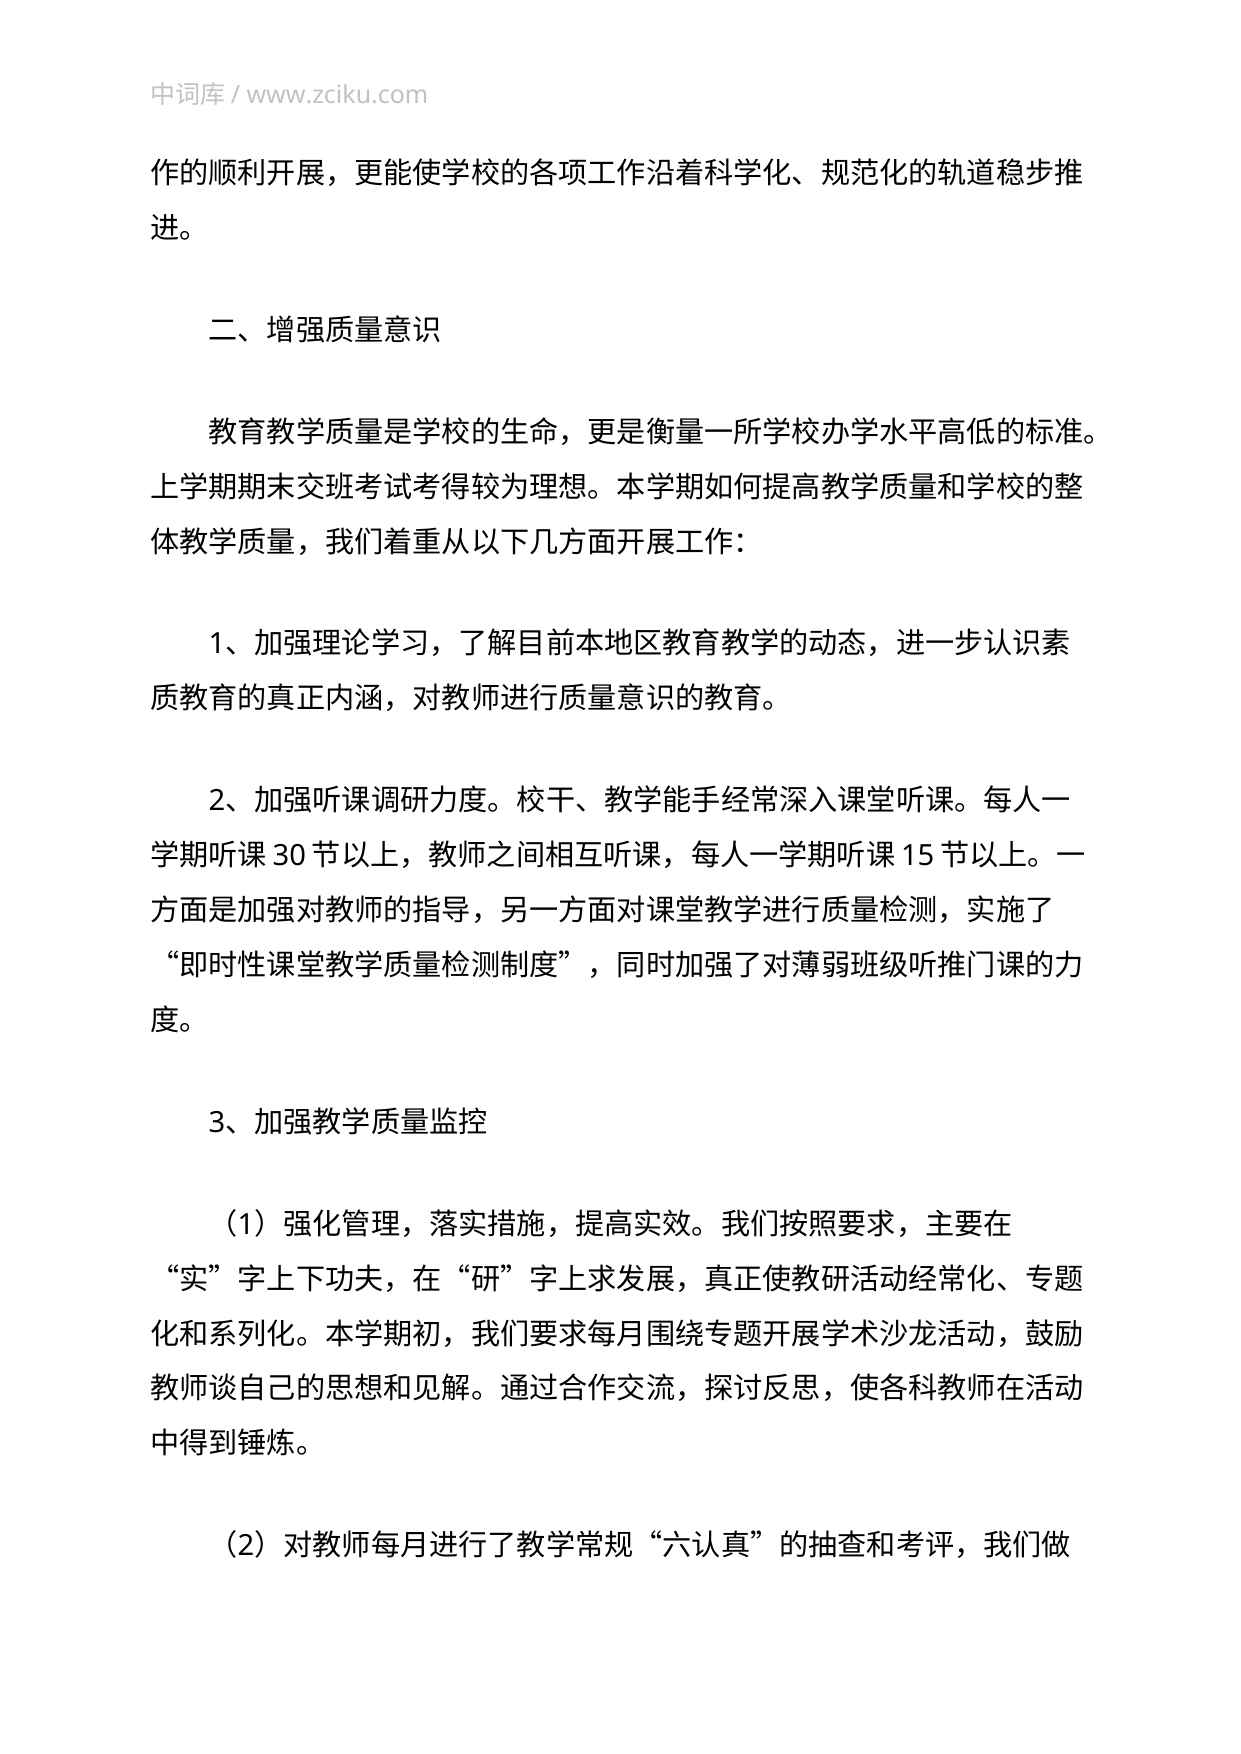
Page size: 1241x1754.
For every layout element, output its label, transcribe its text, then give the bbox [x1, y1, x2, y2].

text 二、增强质量意识 [150, 307, 1090, 349]
text 2、加强听课调研力度。校干、教学能手经常深入课堂听课。每人一学期听课30节以上，教师之间相互听课，每人一学期听课15节以上。一方面是加强对教师的指导，另一方面对课堂教学进行质量检测，实施了“即时性课堂教学质量检测制度”，同时加强了对薄弱班级听推门课的力度。 [150, 777, 1090, 1039]
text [150, 1522, 1090, 1564]
text 教育教学质量是学校的生命，更是衡量一所学校办学水平高低的标准。上学期期末交班考试考得较为理想。本学期如何提高教学质量和学校的整体教学质量，我们着重从以下几方面开展工作： [150, 408, 1090, 561]
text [150, 150, 1090, 247]
text （1）强化管理，落实措施，提高实效。我们按照要求，主要在“实”字上下功夫，在“研”字上求发展，真正使教研活动经常化、专题化和系列化。本学期初，我们要求每月围绕专题开展学术沙龙活动，鼓励教师谈自己的思想和见解。通过合作交流，探讨反思，使各科教师在活动中得到锤炼。 [150, 1200, 1090, 1462]
text 1、加强理论学习，了解目前本地区教育教学的动态，进一步认识素质教育的真正内涵，对教师进行质量意识的教育。 [150, 620, 1090, 717]
text 3、加强教学质量监控 [150, 1098, 1090, 1141]
